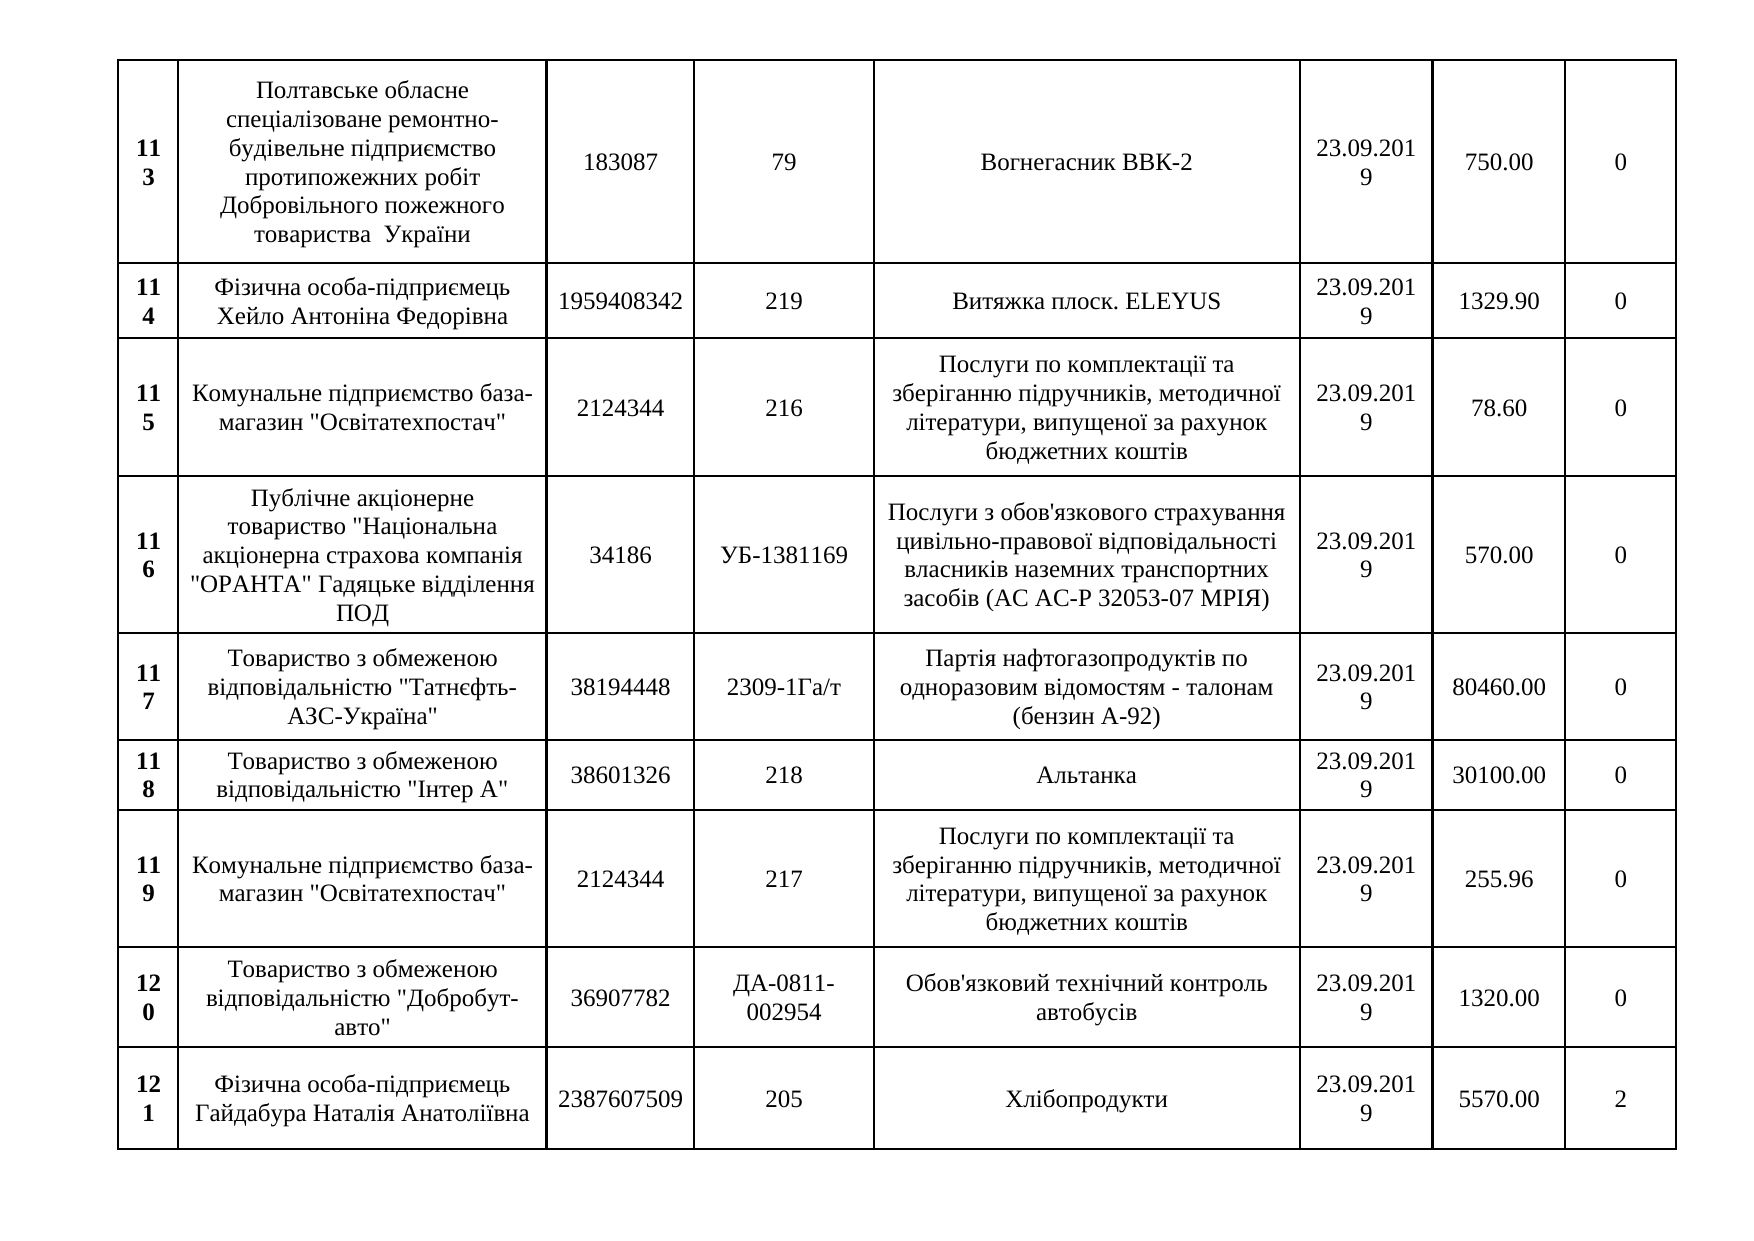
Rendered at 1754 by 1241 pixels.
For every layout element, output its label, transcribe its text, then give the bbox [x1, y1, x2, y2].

table_cell 78.60 [1434, 339, 1564, 475]
table_cell 2309-1Га/т [695, 634, 873, 738]
table_cell Послуги з обов'язкового страхування цивільно-правової відповідальності власників наземних транспортних засобів (АС АС-Р 32053-07 МРІЯ) [875, 477, 1299, 632]
table_cell 219 [695, 264, 873, 337]
table_cell Фізична особа-підприємець Хейло Антоніна Федорівна [179, 264, 545, 337]
table_cell 23.09.2019 [1301, 741, 1431, 809]
table_cell 23.09.2019 [1301, 339, 1431, 475]
table_cell 255.96 [1434, 811, 1564, 946]
table_cell Хлібопродукти [875, 1048, 1299, 1148]
table_cell 0 [1566, 61, 1675, 262]
table_cell 23.09.2019 [1301, 61, 1431, 262]
table_cell 121 [119, 1048, 177, 1148]
table_cell 114 [119, 264, 177, 337]
table_cell 23.09.2019 [1301, 948, 1431, 1046]
table_cell 119 [119, 811, 177, 946]
table_cell 38601326 [548, 741, 693, 809]
table_cell Вогнегасник ВВК-2 [875, 61, 1299, 262]
table_cell 80460.00 [1434, 634, 1564, 738]
table_cell Альтанка [875, 741, 1299, 809]
table_cell 0 [1566, 264, 1675, 337]
table_cell Комунальне підприємство база-магазин "Освітатехпостач" [179, 339, 545, 475]
table_cell 5570.00 [1434, 1048, 1564, 1148]
table_cell 183087 [548, 61, 693, 262]
table_cell 750.00 [1434, 61, 1564, 262]
table_cell 1329.90 [1434, 264, 1564, 337]
table_cell 30100.00 [1434, 741, 1564, 809]
table_cell 570.00 [1434, 477, 1564, 632]
table_cell 1959408342 [548, 264, 693, 337]
table_cell Фізична особа-підприємець Гайдабура Наталія Анатоліївна [179, 1048, 545, 1148]
table_cell Витяжка плоск. ELEYUS [875, 264, 1299, 337]
table_cell 0 [1566, 811, 1675, 946]
table_cell 120 [119, 948, 177, 1046]
table_cell 0 [1566, 741, 1675, 809]
table_cell 113 [119, 61, 177, 262]
table_cell Послуги по комплектації та зберіганню підручників, методичної літератури, випущеної за рахунок бюджетних коштів [875, 811, 1299, 946]
table_cell 23.09.2019 [1301, 634, 1431, 738]
table_cell 2387607509 [548, 1048, 693, 1148]
table_cell Товариство з обмеженою відповідальністю "Інтер А" [179, 741, 545, 809]
table_cell 118 [119, 741, 177, 809]
table_cell 23.09.2019 [1301, 811, 1431, 946]
table_cell 2 [1566, 1048, 1675, 1148]
table_cell 117 [119, 634, 177, 738]
table_cell 79 [695, 61, 873, 262]
table_cell 218 [695, 741, 873, 809]
table_cell УБ-1381169 [695, 477, 873, 632]
table_cell 23.09.2019 [1301, 1048, 1431, 1148]
table_cell Партія нафтогазопродуктів по одноразовим відомостям - талонам (бензин А-92) [875, 634, 1299, 738]
table_cell 217 [695, 811, 873, 946]
table_cell 34186 [548, 477, 693, 632]
table_cell Послуги по комплектації та зберіганню підручників, методичної літератури, випущеної за рахунок бюджетних коштів [875, 339, 1299, 475]
table_cell 2124344 [548, 811, 693, 946]
table_cell 1320.00 [1434, 948, 1564, 1046]
table_cell Комунальне підприємство база-магазин "Освітатехпостач" [179, 811, 545, 946]
table_cell 205 [695, 1048, 873, 1148]
table_cell 0 [1566, 634, 1675, 738]
table_cell 0 [1566, 948, 1675, 1046]
table_cell 0 [1566, 477, 1675, 632]
table_cell Полтавське обласне спеціалізоване ремонтно-будівельне підприємство протипожежних робіт Добровільного пожежного товариства України [179, 61, 545, 262]
table_cell Товариство з обмеженою відповідальністю "Добробут-авто" [179, 948, 545, 1046]
table_cell 2124344 [548, 339, 693, 475]
table_cell 116 [119, 477, 177, 632]
table_cell Обов'язковий технічний контроль автобусів [875, 948, 1299, 1046]
table_cell Публічне акціонерне товариство "Національна акціонерна страхова компанія "ОРАНТА" Гадяцьке відділення ПОД [179, 477, 545, 632]
table_cell 115 [119, 339, 177, 475]
table_cell 38194448 [548, 634, 693, 738]
table_cell 0 [1566, 339, 1675, 475]
table_cell 36907782 [548, 948, 693, 1046]
table_cell 216 [695, 339, 873, 475]
table_cell ДА-0811-002954 [695, 948, 873, 1046]
table_cell 23.09.2019 [1301, 264, 1431, 337]
table_cell Товариство з обмеженою відповідальністю "Татнєфть-АЗС-Україна" [179, 634, 545, 738]
table_cell 23.09.2019 [1301, 477, 1431, 632]
